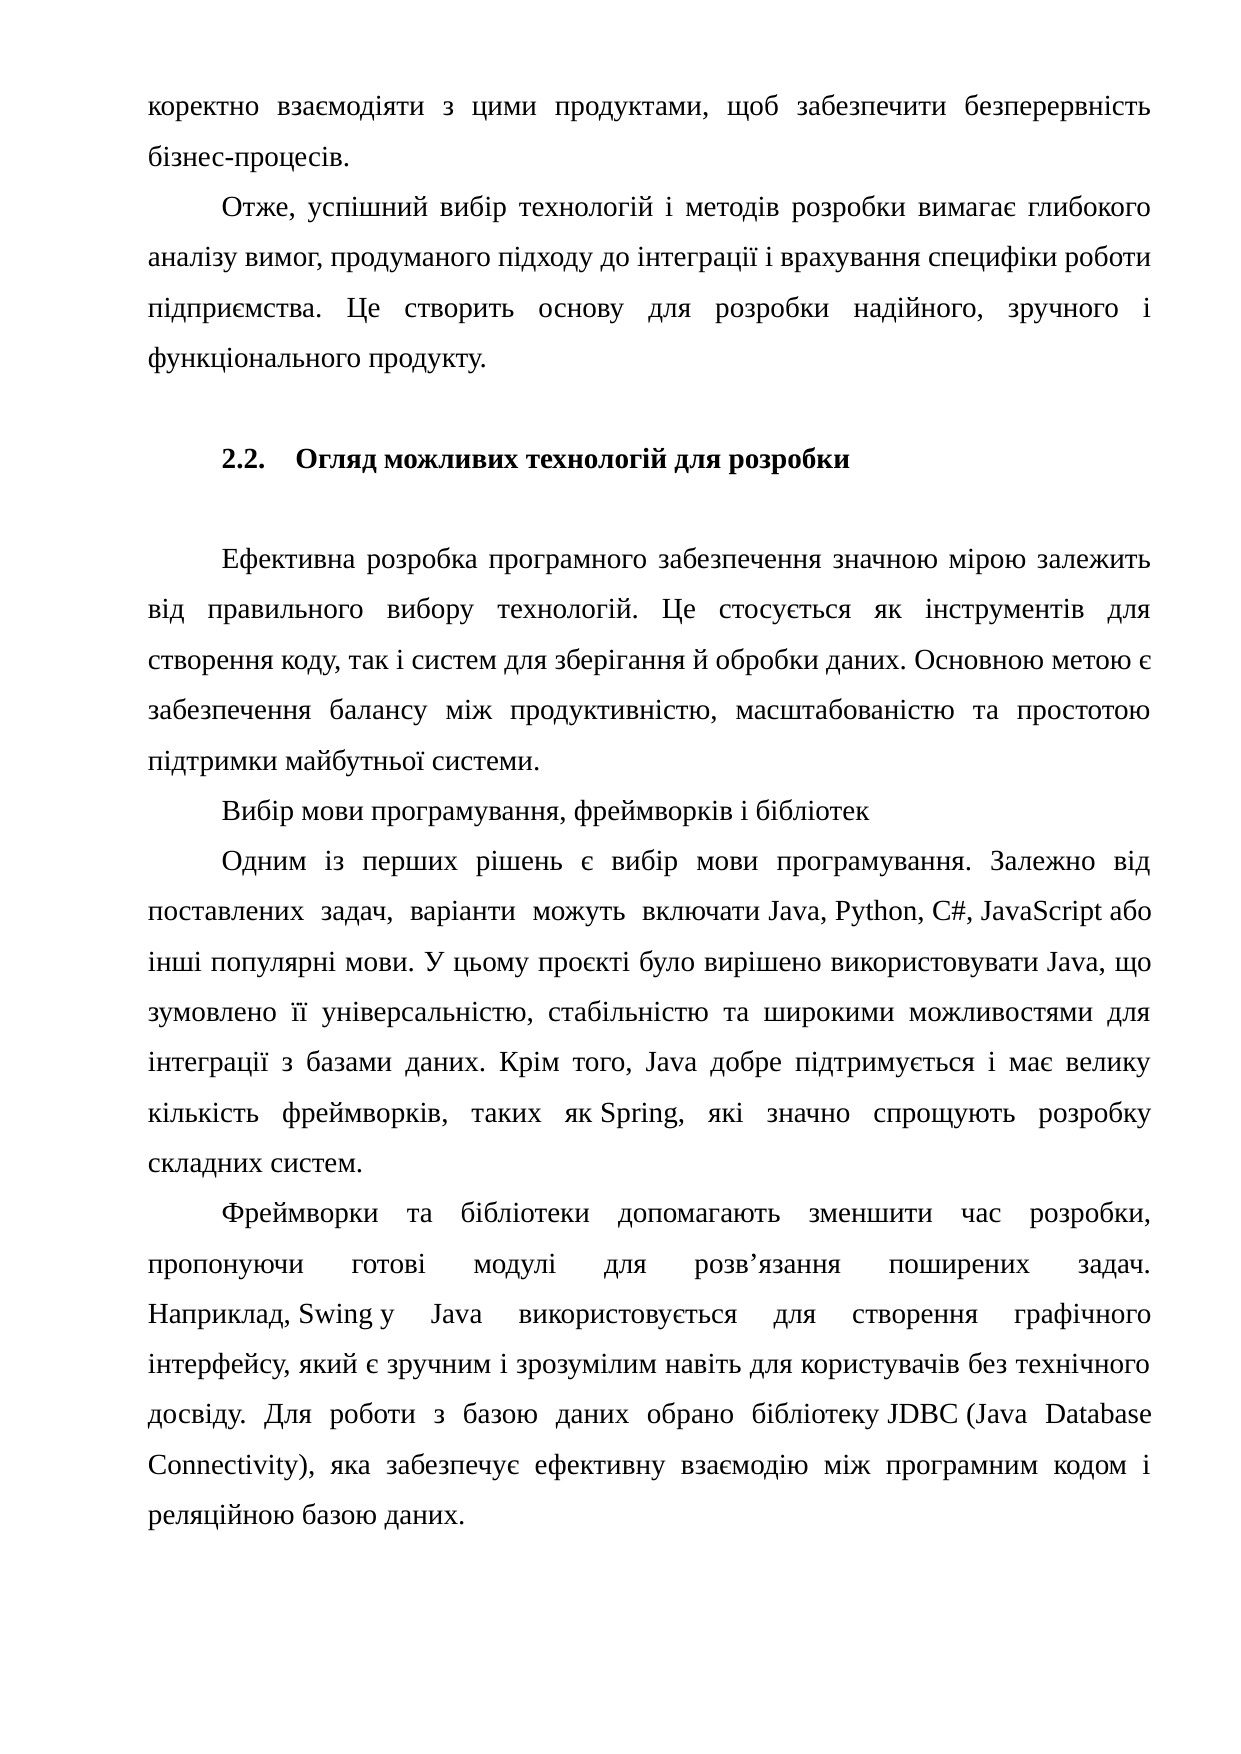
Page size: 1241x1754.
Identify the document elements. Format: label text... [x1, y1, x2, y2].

text Фреймворки та бібліотеки допомагають зменшити час розробки, пропонуючи готові модулі для розв’язання поширених задач. Наприклад, Swing у Java використовується для створення графічного інтерфейсу, який є зручним і зрозумілим навіть для користувачів без технічного досвіду. Для роботи з базою даних обрано бібліотеку JDBC (Java Database Connectivity), яка забезпечує ефективну взаємодію між програмним кодом і реляційною базою даних. [148, 1195, 1152, 1531]
text Ефективна розробка програмного забезпечення значною мірою залежить від правильного вибору технологій. Це стосується як інструментів для створення коду, так і систем для зберігання й обробки даних. Основною метою є забезпечення балансу між продуктивністю, масштабованістю та простотою підтримки майбутньої системи. [148, 541, 1152, 776]
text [148, 88, 1152, 172]
text Отже, успішний вибір технологій і методів розробки вимагає глибокого аналізу вимог, продуманого підходу до інтеграції і врахування специфіки роботи підприємства. Це створить основу для розробки надійного, зручного і функціонального продукту. [148, 189, 1152, 374]
text Вибір мови програмування, фреймворків і бібліотек [148, 793, 1152, 826]
list Огляд можливих технологій для розробки [148, 441, 1152, 474]
text Одним із перших рішень є вибір мови програмування. Залежно від поставлених задач, варіанти можуть включати Java, Python, C#, JavaScript або інші популярні мови. У цьому проєкті було вирішено використовувати Java, що зумовлено її універсальністю, стабільністю та широкими можливостями для інтеграції з базами даних. Крім того, Java добре підтримується і має велику кількість фреймворків, таких як Spring, які значно спрощують розробку складних систем. [148, 843, 1152, 1179]
